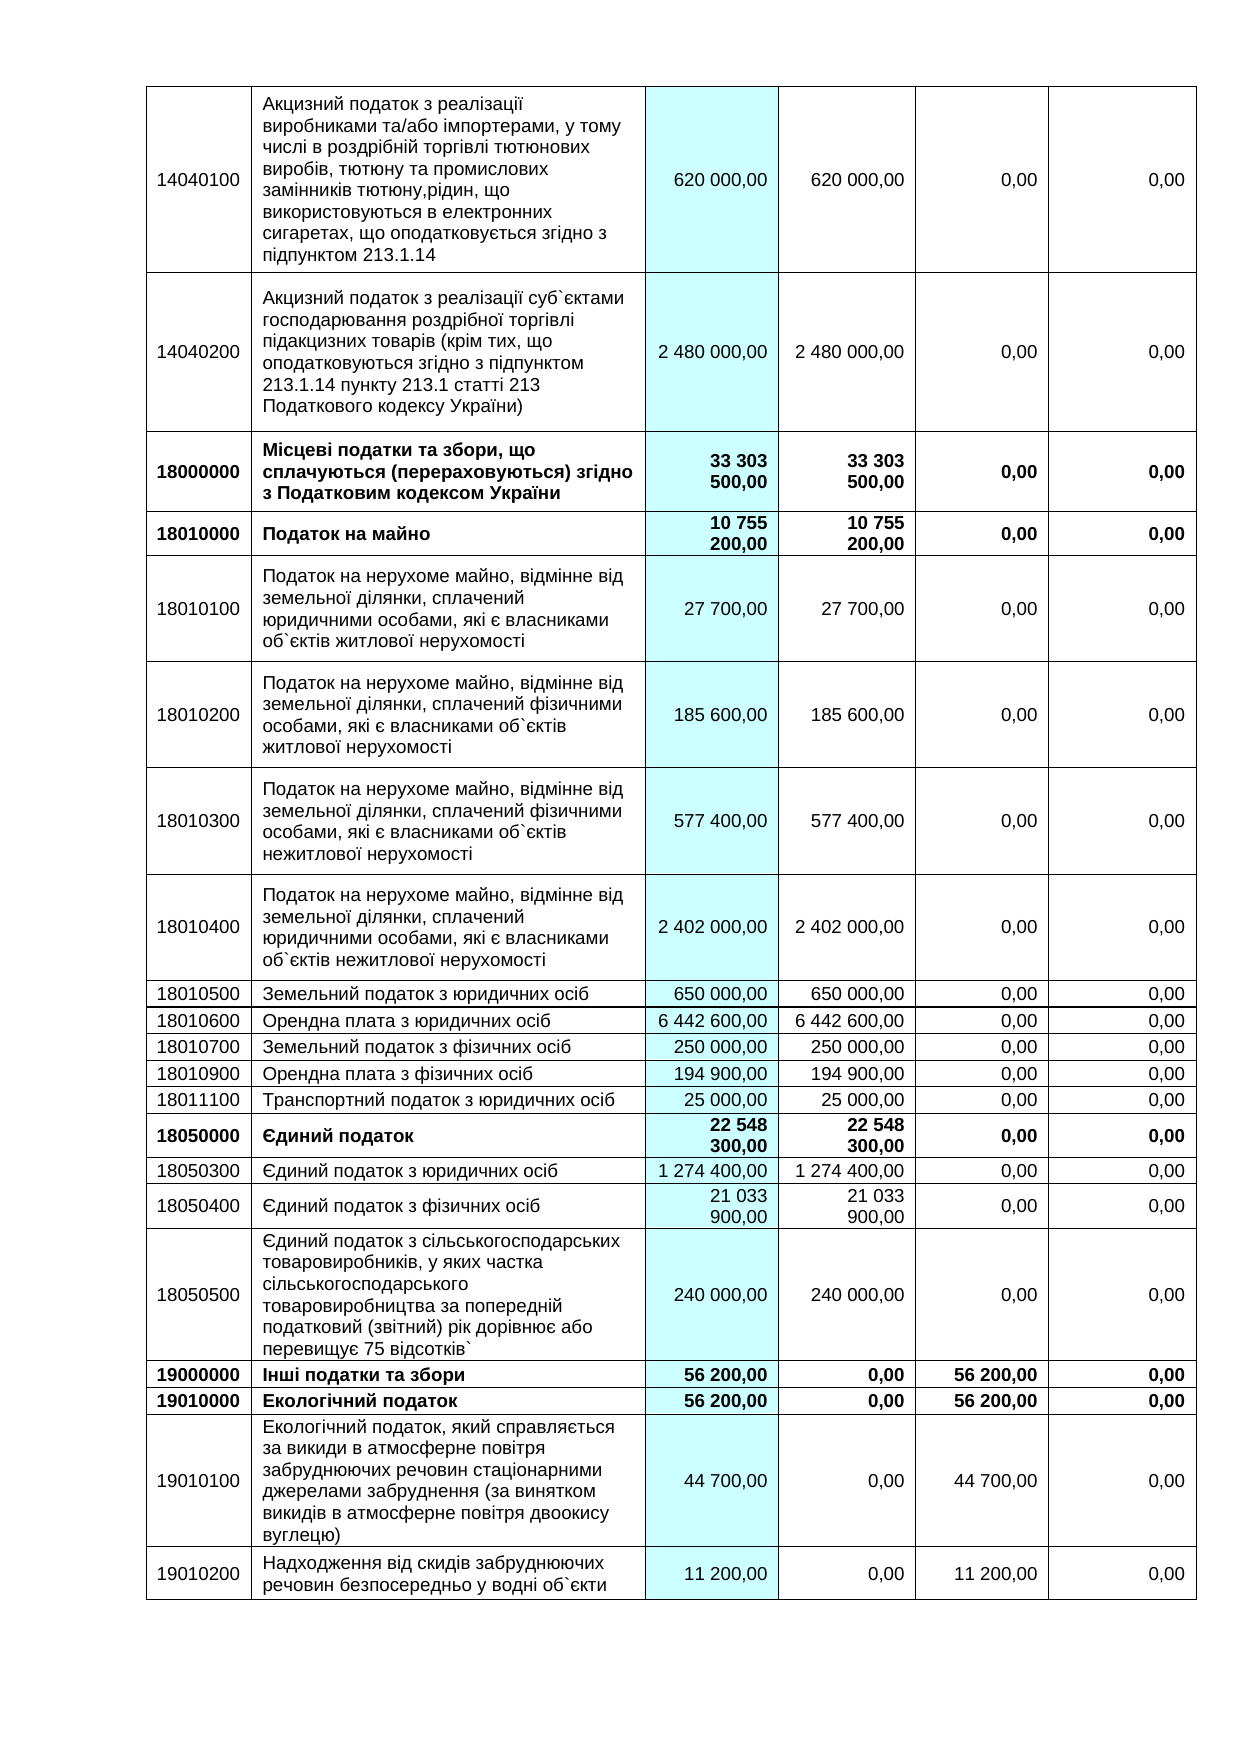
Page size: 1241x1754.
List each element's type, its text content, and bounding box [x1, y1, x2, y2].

table_cell 0,00 [916, 1008, 1048, 1033]
table_cell Орендна плата з фізичних осіб [252, 1061, 645, 1086]
table_cell 250 000,00 [779, 1034, 915, 1059]
table_cell 0,00 [916, 87, 1048, 272]
table_cell 2 480 000,00 [779, 273, 915, 431]
table_cell 56 200,00 [646, 1361, 778, 1387]
table_cell 0,00 [1049, 87, 1196, 272]
table_cell 0,00 [916, 273, 1048, 431]
table_cell Акцизний податок з реалізації суб`єктами господарювання роздрібної торгівлі підакцизних товарів (крім тих, що оподатковуються згідно з підпунктом 213.1.14 пункту 213.1 статті 213 Податкового кодексу України) [252, 273, 645, 431]
table_cell 0,00 [916, 1229, 1048, 1360]
table_cell 0,00 [1049, 1034, 1196, 1059]
table_cell 18010100 [147, 556, 251, 661]
table_cell 44 700,00 [916, 1415, 1048, 1546]
table_cell 19010200 [147, 1547, 251, 1599]
table_cell 56 200,00 [916, 1361, 1048, 1387]
table_cell 1 274 400,00 [779, 1158, 915, 1183]
table_cell 0,00 [1049, 875, 1196, 980]
table_cell 27 700,00 [646, 556, 778, 661]
table_cell 0,00 [916, 768, 1048, 873]
table_cell 0,00 [916, 981, 1048, 1006]
table_cell 25 000,00 [646, 1087, 778, 1113]
table_cell 10 755 200,00 [646, 512, 778, 555]
table_cell 18010700 [147, 1034, 251, 1059]
table_cell 0,00 [1049, 1008, 1196, 1033]
table_cell 240 000,00 [646, 1229, 778, 1360]
table_cell Транспортний податок з юридичних осіб [252, 1087, 645, 1113]
table_cell 620 000,00 [779, 87, 915, 272]
table_cell 56 200,00 [916, 1388, 1048, 1413]
table_cell Податок на майно [252, 512, 645, 555]
table_cell 33 303 500,00 [646, 432, 778, 511]
table_cell 2 402 000,00 [646, 875, 778, 980]
table_cell Податок на нерухоме майно, відмінне від земельної ділянки, сплачений юридичними особами, які є власниками об`єктів нежитлової нерухомості [252, 875, 645, 980]
table_cell 0,00 [1049, 1229, 1196, 1360]
table_cell Єдиний податок з юридичних осіб [252, 1158, 645, 1183]
table_cell 18010600 [147, 1008, 251, 1033]
table_cell 10 755 200,00 [779, 512, 915, 555]
table_cell 0,00 [1049, 1547, 1196, 1599]
table_cell 0,00 [1049, 1415, 1196, 1546]
table_cell 0,00 [1049, 1388, 1196, 1413]
table_cell 0,00 [1049, 662, 1196, 767]
table_cell 0,00 [916, 875, 1048, 980]
table_cell 18050500 [147, 1229, 251, 1360]
table_cell 185 600,00 [646, 662, 778, 767]
table_cell 0,00 [779, 1415, 915, 1546]
table_cell 194 900,00 [646, 1061, 778, 1086]
table_cell 250 000,00 [646, 1034, 778, 1059]
table_cell 18010400 [147, 875, 251, 980]
table_cell 18050300 [147, 1158, 251, 1183]
table_cell 21 033 900,00 [779, 1184, 915, 1227]
table_cell 56 200,00 [646, 1388, 778, 1413]
table_cell 6 442 600,00 [646, 1008, 778, 1033]
table_cell Земельний податок з фізичних осіб [252, 1034, 645, 1059]
table_cell 18010900 [147, 1061, 251, 1086]
table_cell Інші податки та збори [252, 1361, 645, 1387]
table_cell 0,00 [1049, 981, 1196, 1006]
table_cell 0,00 [916, 432, 1048, 511]
table_cell 19010100 [147, 1415, 251, 1546]
table_cell Орендна плата з юридичних осіб [252, 1008, 645, 1033]
table_cell 0,00 [916, 1034, 1048, 1059]
table_cell 21 033 900,00 [646, 1184, 778, 1227]
table_cell 18010000 [147, 512, 251, 555]
table_cell 25 000,00 [779, 1087, 915, 1113]
table_cell 11 200,00 [916, 1547, 1048, 1599]
table_cell 0,00 [1049, 1158, 1196, 1183]
table_cell 577 400,00 [779, 768, 915, 873]
table_cell 2 402 000,00 [779, 875, 915, 980]
table_cell 19000000 [147, 1361, 251, 1387]
table_cell Акцизний податок з реалізації виробниками та/або імпортерами, у тому числі в роздрібній торгівлі тютюнових виробів, тютюну та промислових замінників тютюну,рідин, що використовуються в електронних сигаретах, що оподатковується згідно з підпунктом 213.1.14 [252, 87, 645, 272]
table_cell 1 274 400,00 [646, 1158, 778, 1183]
table_cell 22 548 300,00 [646, 1114, 778, 1157]
table_cell 18010300 [147, 768, 251, 873]
table_cell 18000000 [147, 432, 251, 511]
table_cell 0,00 [916, 1184, 1048, 1227]
table_cell 185 600,00 [779, 662, 915, 767]
table_cell 18010200 [147, 662, 251, 767]
table_cell 0,00 [916, 1061, 1048, 1086]
table_cell Єдиний податок з фізичних осіб [252, 1184, 645, 1227]
table_cell Місцеві податки та збори, що сплачуються (перераховуються) згідно з Податковим кодексом України [252, 432, 645, 511]
table_cell Єдиний податок з сільськогосподарських товаровиробників, у яких частка сільськогосподарського товаровиробництва за попередній податковий (звітний) рік дорівнює або перевищує 75 відсотків` [252, 1229, 645, 1360]
table_cell Єдиний податок [252, 1114, 645, 1157]
table_cell 0,00 [916, 662, 1048, 767]
table_cell 650 000,00 [779, 981, 915, 1006]
table_cell Екологічний податок, який справляється за викиди в атмосферне повітря забруднюючих речовин стаціонарними джерелами забруднення (за винятком викидів в атмосферне повітря двоокису вуглецю) [252, 1415, 645, 1546]
table_cell 240 000,00 [779, 1229, 915, 1360]
table_cell 0,00 [1049, 1061, 1196, 1086]
table_cell 0,00 [1049, 1184, 1196, 1227]
table_cell 0,00 [916, 1114, 1048, 1157]
table_cell 194 900,00 [779, 1061, 915, 1086]
table_cell 620 000,00 [646, 87, 778, 272]
table_cell 14040200 [147, 273, 251, 431]
table_cell 44 700,00 [646, 1415, 778, 1546]
table_cell 22 548 300,00 [779, 1114, 915, 1157]
table_cell 18050000 [147, 1114, 251, 1157]
table_cell 0,00 [1049, 512, 1196, 555]
table_cell 0,00 [916, 556, 1048, 661]
table_cell 18010500 [147, 981, 251, 1006]
table_cell 577 400,00 [646, 768, 778, 873]
table_cell 19010000 [147, 1388, 251, 1413]
table_cell 0,00 [779, 1547, 915, 1599]
table_cell Екологічний податок [252, 1388, 645, 1413]
table_cell 0,00 [916, 512, 1048, 555]
table_cell Податок на нерухоме майно, відмінне від земельної ділянки, сплачений юридичними особами, які є власниками об`єктів житлової нерухомості [252, 556, 645, 661]
table_cell Земельний податок з юридичних осіб [252, 981, 645, 1006]
table_cell 0,00 [1049, 273, 1196, 431]
table_cell 0,00 [1049, 1087, 1196, 1113]
table_cell 18011100 [147, 1087, 251, 1113]
table_cell Податок на нерухоме майно, відмінне від земельної ділянки, сплачений фізичними особами, які є власниками об`єктів нежитлової нерухомості [252, 768, 645, 873]
table_cell 0,00 [779, 1388, 915, 1413]
table_cell 11 200,00 [646, 1547, 778, 1599]
table_cell Податок на нерухоме майно, відмінне від земельної ділянки, сплачений фізичними особами, які є власниками об`єктів житлової нерухомості [252, 662, 645, 767]
table_cell 0,00 [1049, 1361, 1196, 1387]
table_cell 0,00 [1049, 1114, 1196, 1157]
table_cell 14040100 [147, 87, 251, 272]
table_cell 0,00 [1049, 768, 1196, 873]
table_cell Надходження від скидів забруднюючих речовин безпосередньо у водні об`єкти [252, 1547, 645, 1599]
table_cell 0,00 [916, 1158, 1048, 1183]
table_cell 0,00 [1049, 556, 1196, 661]
table_cell 2 480 000,00 [646, 273, 778, 431]
table_cell 0,00 [916, 1087, 1048, 1113]
table_cell 33 303 500,00 [779, 432, 915, 511]
table_cell 0,00 [1049, 432, 1196, 511]
table_cell 650 000,00 [646, 981, 778, 1006]
table_cell 6 442 600,00 [779, 1008, 915, 1033]
table_cell 27 700,00 [779, 556, 915, 661]
table_cell 18050400 [147, 1184, 251, 1227]
table_cell 0,00 [779, 1361, 915, 1387]
